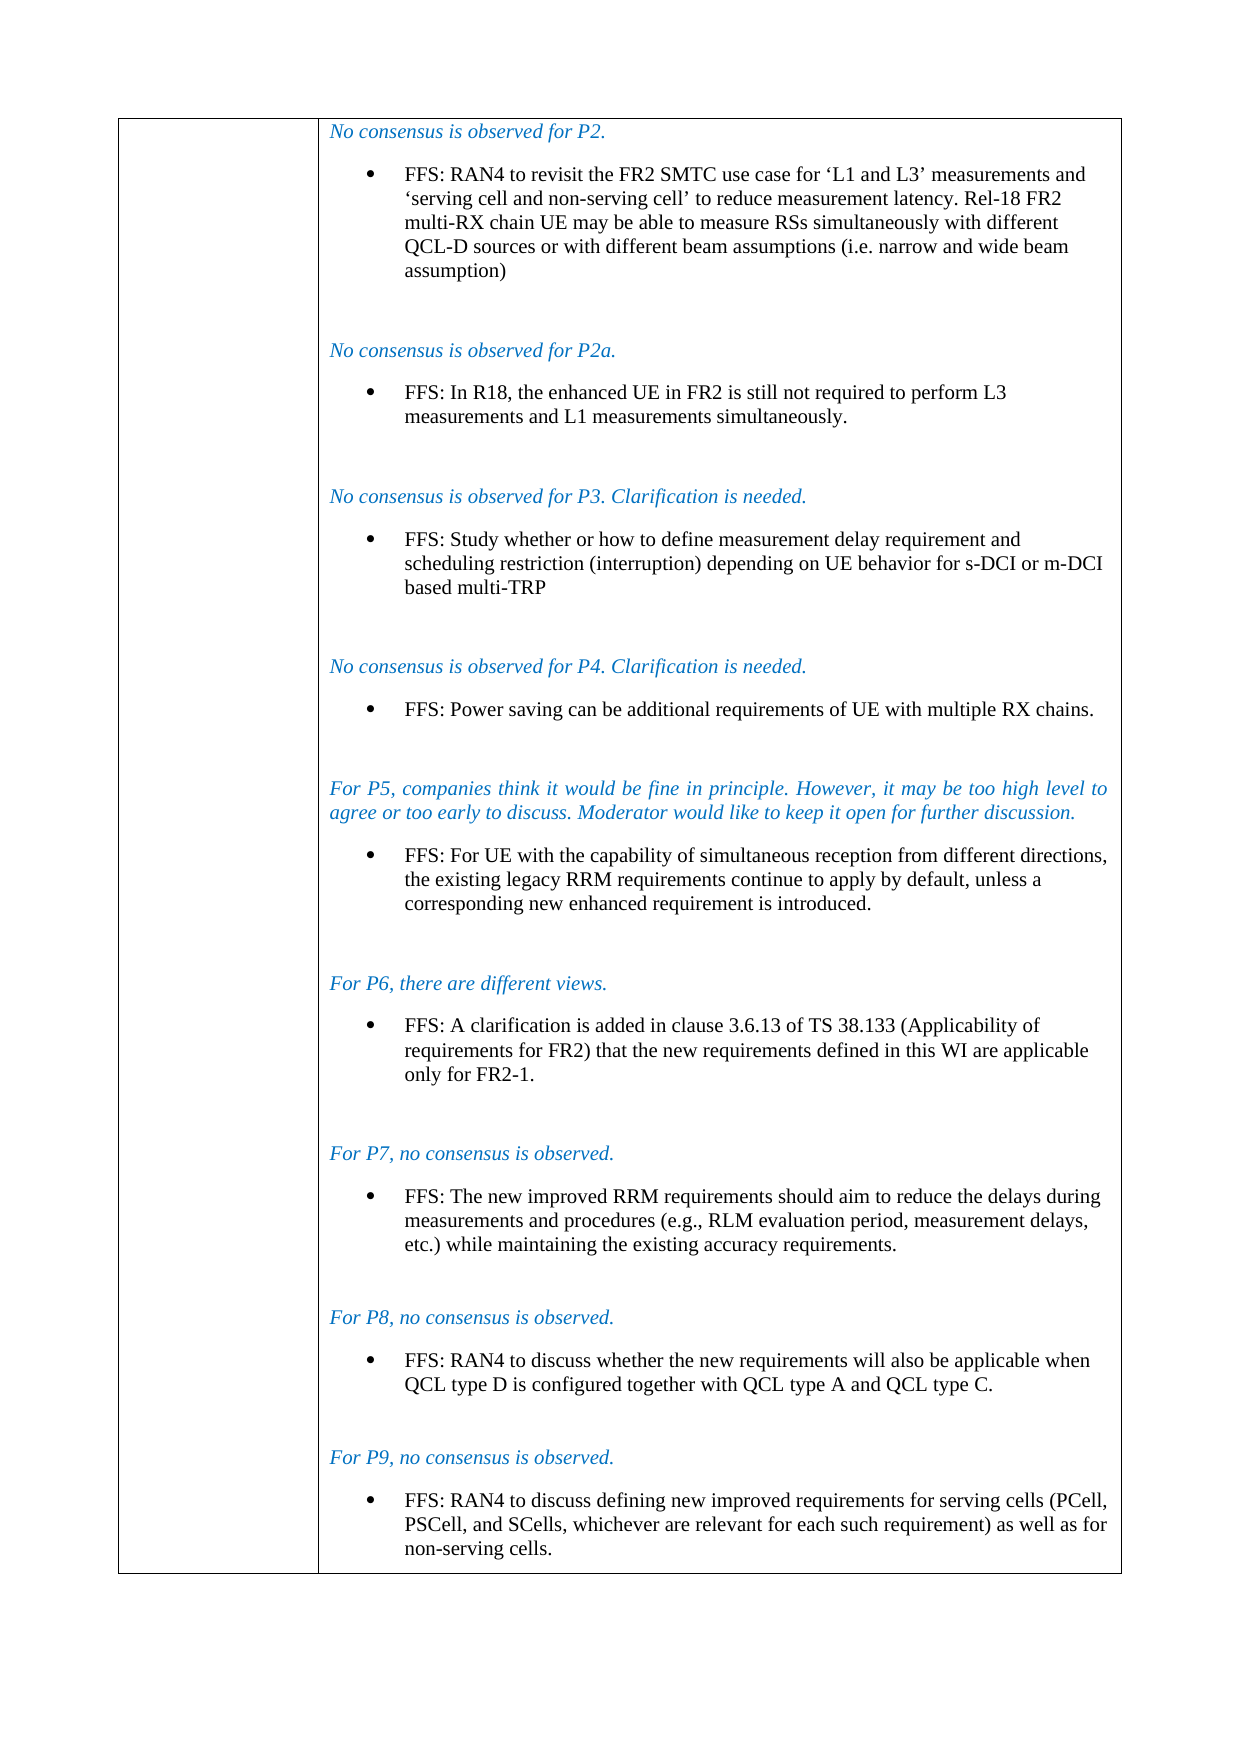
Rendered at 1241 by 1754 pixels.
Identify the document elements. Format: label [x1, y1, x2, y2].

table_cell [119, 119, 318, 1572]
table_cell [319, 119, 1121, 1572]
